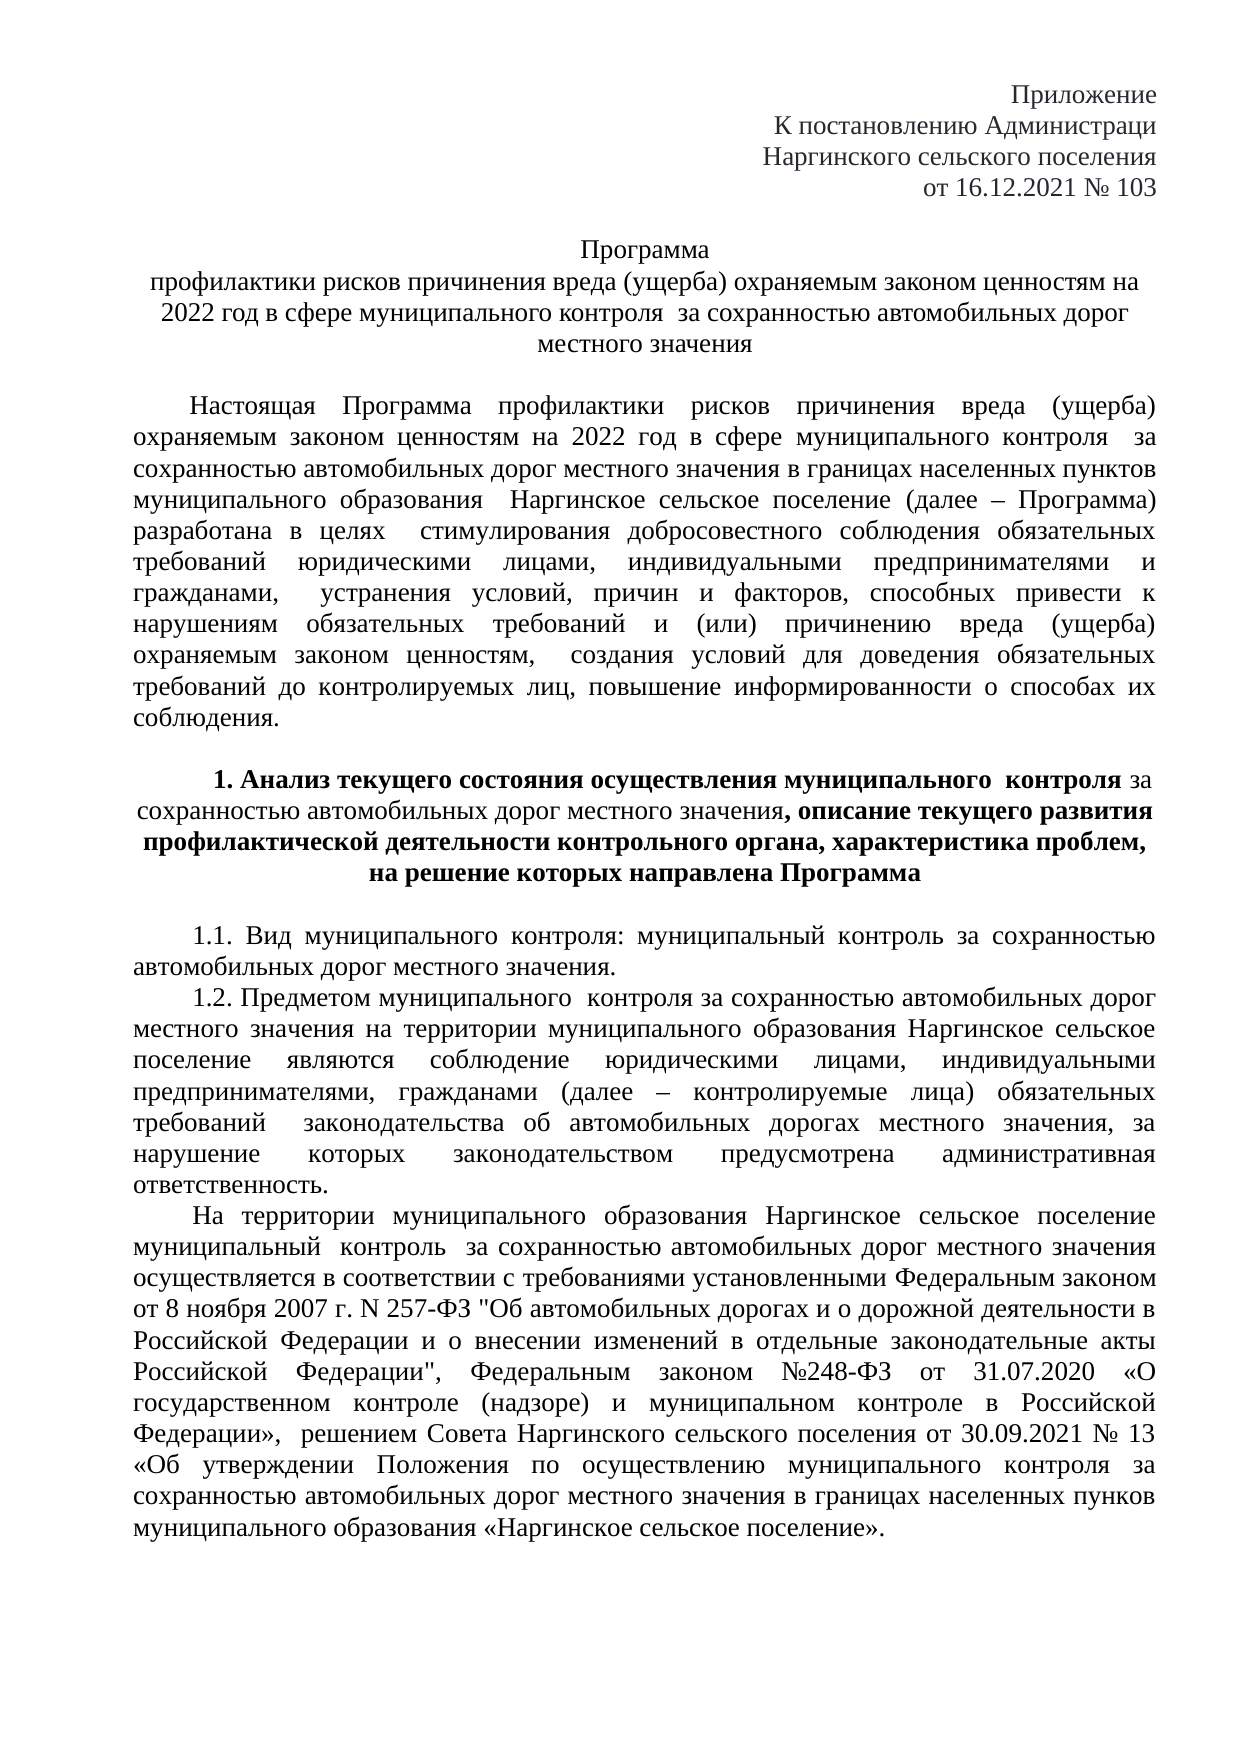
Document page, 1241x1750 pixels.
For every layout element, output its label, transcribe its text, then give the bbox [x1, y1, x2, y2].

text На территории муниципального образования Наргинское сельское поселение муниципальный контроль за сохранностью автомобильных дорог местного значения осуществляется в соответствии с требованиями установленными Федеральным законом от 8 ноября 2007 г. N 257-ФЗ "Об автомобильных дорогах и о дорожной деятельности в Российской Федерации и о внесении изменений в отдельные законодательные акты Российской Федерации", Федеральным законом №248-ФЗ от 31.07.2020 «О государственном контроле (надзоре) и муниципальном контроле в Российской Федерации», решением Совета Наргинского сельского поселения от 30.09.2021 № 13 «Об утверждении Положения по осуществлению муниципального контроля за сохранностью автомобильных дорог местного значения в границах населенных пунков муниципального образования «Наргинское сельское поселение». [133, 1199, 1157, 1542]
text 1.1. Вид муниципального контроля: муниципальный контроль за сохранностью автомобильных дорог местного значения. [133, 919, 1157, 981]
text Приложение [133, 78, 1157, 109]
text от 16.12.2021 № 103 [133, 171, 1157, 202]
text Наргинского сельского поселения [133, 140, 1157, 171]
text 1.2. Предметом муниципального контроля за сохранностью автомобильных дорог местного значения на территории муниципального образования Наргинское сельское поселение являются соблюдение юридическими лицами, индивидуальными предпринимателями, гражданами (далее – контролируемые лица) обязательных требований законодательства об автомобильных дорогах местного значения, за нарушение которых законодательством предусмотрена административная ответственность. [133, 981, 1157, 1199]
text К постановлению Администраци [133, 109, 1157, 140]
text 1. Анализ текущего состояния осуществления муниципального контроля за сохранностью автомобильных дорог местного значения, описание текущего развития профилактической деятельности контрольного органа, характеристика проблем, на решение которых направлена Программа [133, 763, 1157, 888]
text Настоящая Программа профилактики рисков причинения вреда (ущерба) охраняемым законом ценностям на 2022 год в сфере муниципального контроля за сохранностью автомобильных дорог местного значения в границах населенных пунктов муниципального образования Наргинское сельское поселение (далее – Программа) разработана в целях стимулирования добросовестного соблюдения обязательных требований юридическими лицами, индивидуальными предпринимателями и гражданами, устранения условий, причин и факторов, способных привести к нарушениям обязательных требований и (или) причинению вреда (ущерба) охраняемым законом ценностям, создания условий для доведения обязательных требований до контролируемых лиц, повышение информированности о способах их соблюдения. [133, 389, 1157, 732]
subtitle Программа профилактики рисков причинения вреда (ущерба) охраняемым законом ценностям на 2022 год в сфере муниципального контроля за сохранностью автомобильных дорог местного значения [133, 234, 1157, 358]
